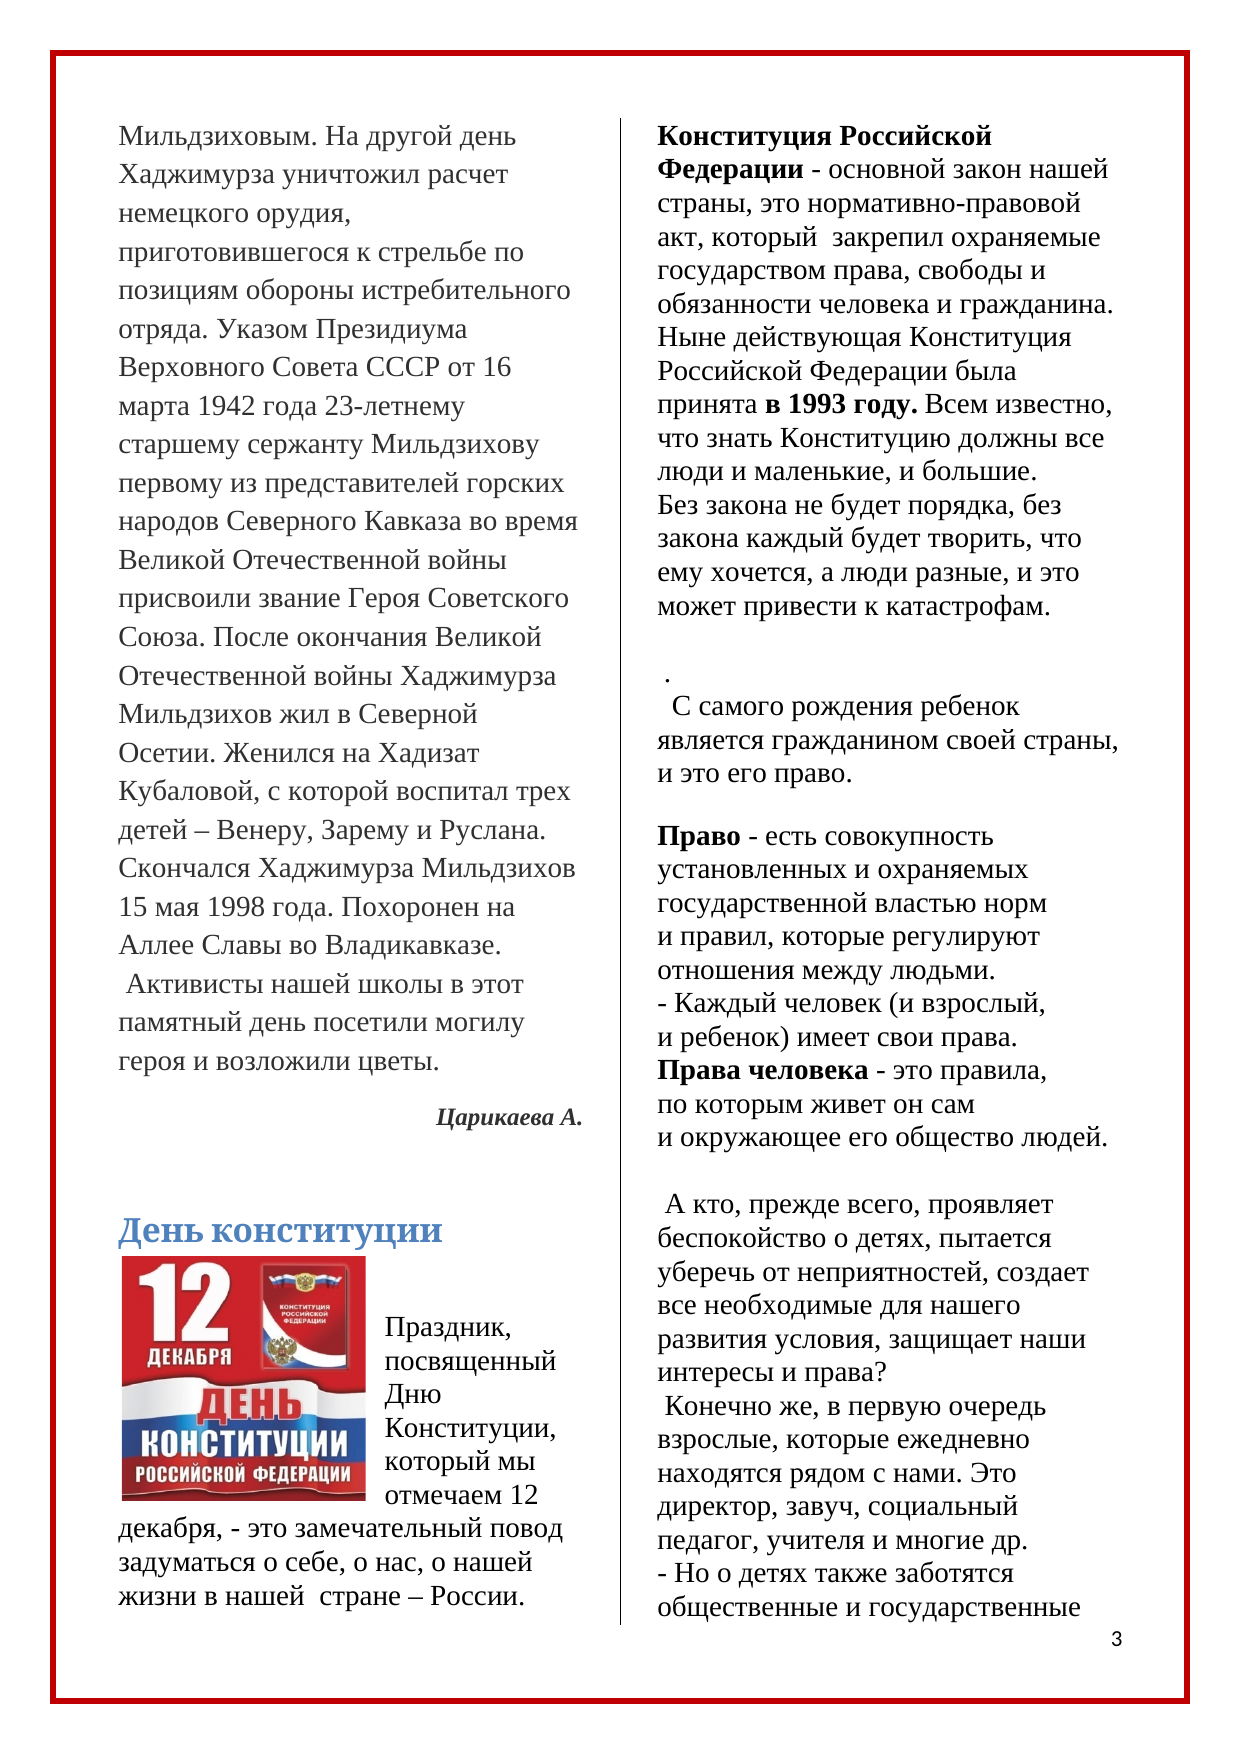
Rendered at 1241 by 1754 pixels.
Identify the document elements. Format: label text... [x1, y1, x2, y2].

text - Каждый человек (и взрослый, и ребенок) имеет свои права. [657, 985, 1122, 1052]
text Конечно же, в первую очередь взрослые, которые ежедневно находятся рядом с нами. Это директор, завуч, социальный педагог, учителя и многие др. [657, 1388, 1122, 1556]
text Права человека - это правила, по которым живет он сам и окружающее его общество людей. [657, 1052, 1122, 1153]
text Праздник, посвященный Дню Конституции, который мы отмечаем 12 декабря, - это замечательный повод задуматься о себе, о нас, о нашей жизни в нашей стране – России. [118, 1309, 583, 1611]
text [118, 118, 583, 1077]
text Царикаева А. [118, 1102, 583, 1131]
text . [657, 655, 1122, 688]
text Конституция Российской Федерации - основной закон нашей страны, это нормативно-правовой акт, который закрепил охраняемые государством права, свободы и обязанности человека и гражданина. Ныне действующая Конституция Российской Федерации была принята в 1993 году. Всем известно, что знать Конституцию должны все люди и маленькие, и большие. [657, 118, 1122, 487]
text А кто, прежде всего, проявляет беспокойство о детях, пытается уберечь от неприятностей, создает все необходимые для нашего развития условия, защищает наши интересы и права? [657, 1187, 1122, 1388]
text С самого рождения ребенок является гражданином своей страны, и это его право. [657, 688, 1122, 789]
text - Но о детях также заботятся общественные и государственные организации, которые главной своей задачей считают защиту детей. [657, 1556, 1122, 1623]
text Право - есть совокупность установленных и охраняемых государственной властью норм и правил, которые регулируют отношения между людьми. [657, 818, 1122, 985]
picture [121, 1256, 366, 1501]
text Без закона не будет порядка, без закона каждый будет творить, что ему хочется, а люди разные, и это может привести к катастрофам. [657, 487, 1122, 621]
subtitle День конституции [118, 1212, 583, 1251]
